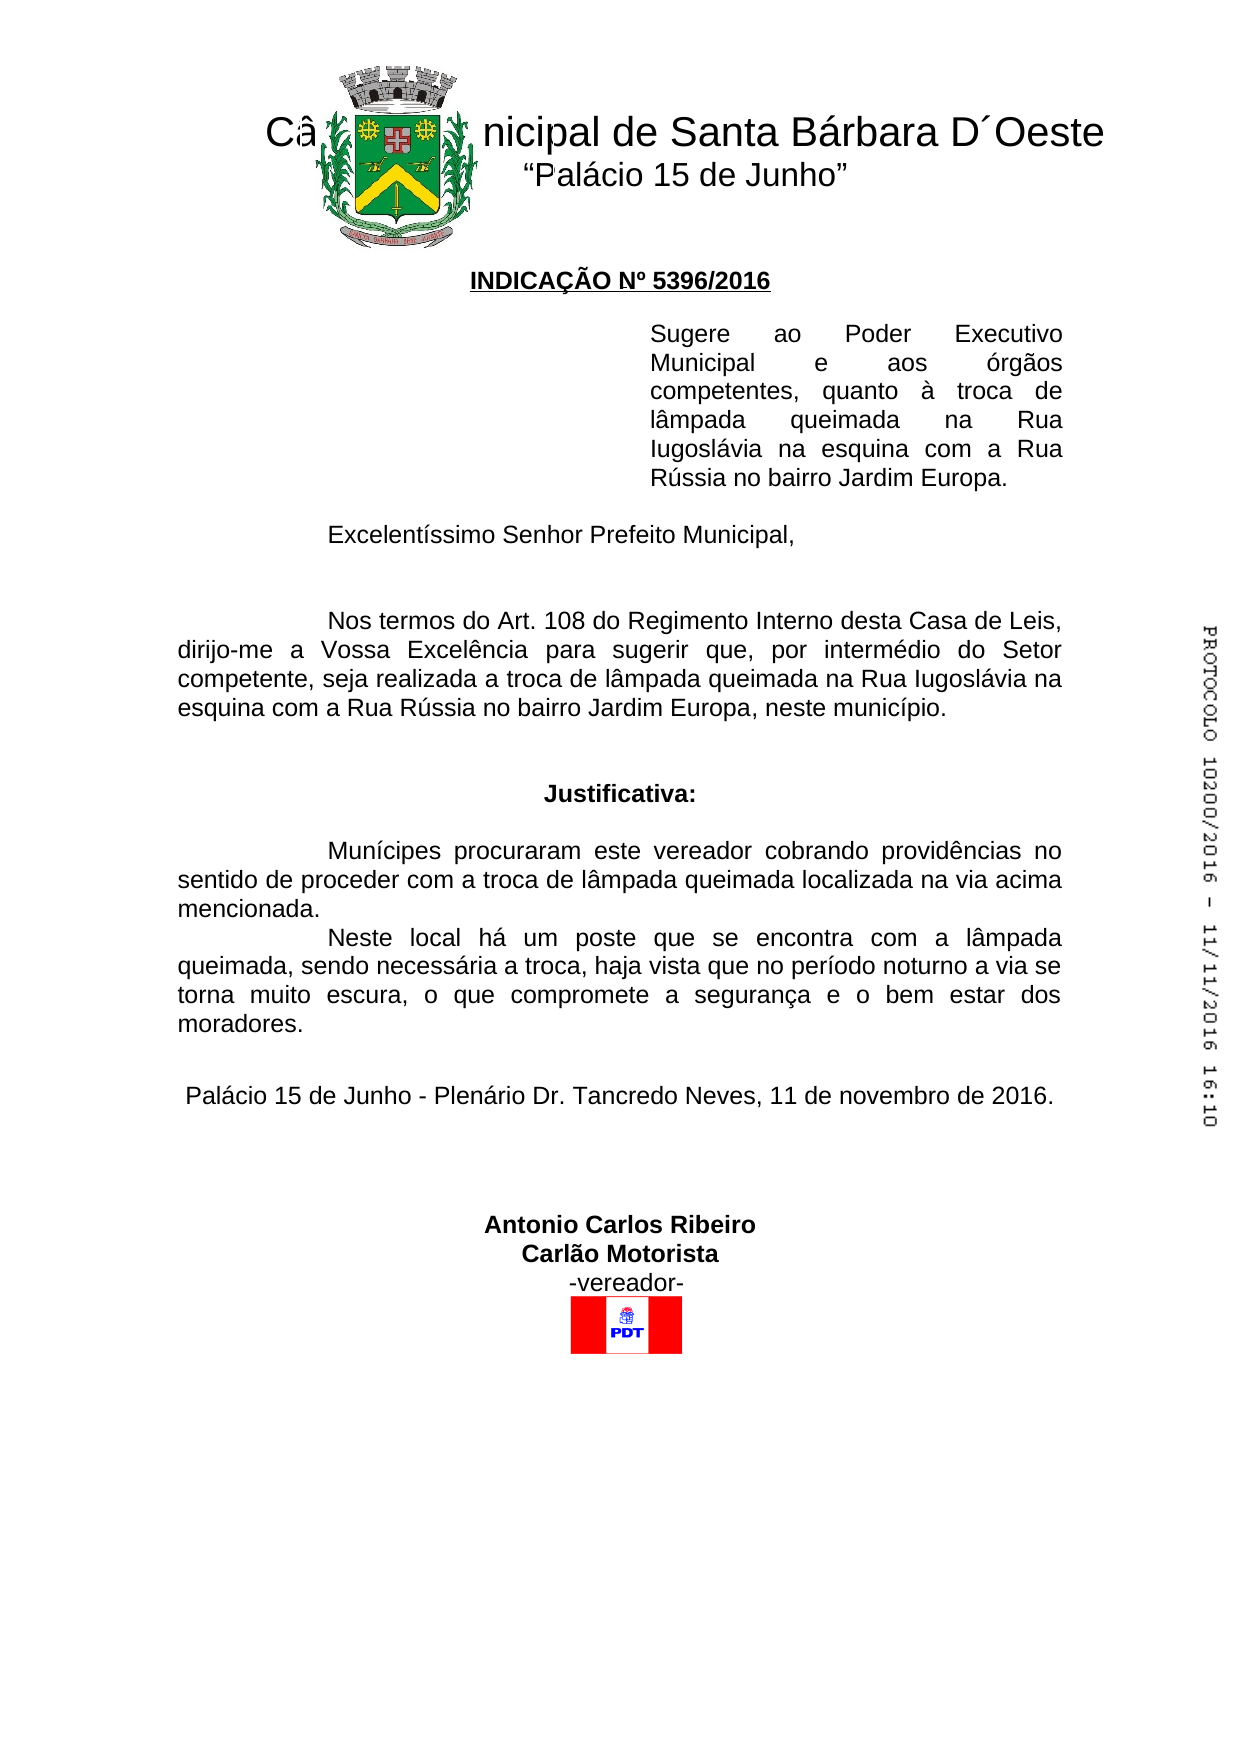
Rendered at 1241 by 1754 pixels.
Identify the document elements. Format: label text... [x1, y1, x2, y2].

text Munícipes procuraram este vereador cobrando providências no sentido de proceder com a troca de lâmpada queimada localizada na via acima mencionada. [177, 836, 1063, 922]
picture [315, 66, 485, 255]
text Sugere ao Poder Executivo Municipal e aos órgãos competentes, quanto à troca de lâmpada queimada na Rua Iugoslávia na esquina com a Rua Rússia no bairro Jardim Europa. [650, 319, 1063, 491]
text -vereador- [177, 1267, 1063, 1296]
title INDICAÇÃO Nº 5396/2016 [177, 266, 1063, 294]
picture [1177, 623, 1241, 1131]
text Carlão Motorista [177, 1239, 1063, 1267]
text Antonio Carlos Ribeiro [177, 1210, 1063, 1239]
text Palácio 15 de Junho - Plenário Dr. Tancredo Neves, 11 de novembro de 2016. [177, 1081, 1063, 1109]
text Neste local há um poste que se encontra com a lâmpada queimada, sendo necessária a troca, haja vista que no período noturno a via se torna muito escura, o que compromete a segurança e o bem estar dos moradores. [177, 922, 1063, 1037]
picture [570, 1296, 683, 1354]
text Justificativa: [177, 779, 1063, 807]
text Nos termos do Art. 108 do Regimento Interno desta Casa de Leis, dirijo-me a Vossa Excelência para sugerir que, por intermédio do Setor competente, seja realizada a troca de lâmpada queimada na Rua Iugoslávia na esquina com a Rua Rússia no bairro Jardim Europa, neste município. [177, 606, 1063, 721]
text Excelentíssimo Senhor Prefeito Municipal, [177, 520, 1063, 549]
